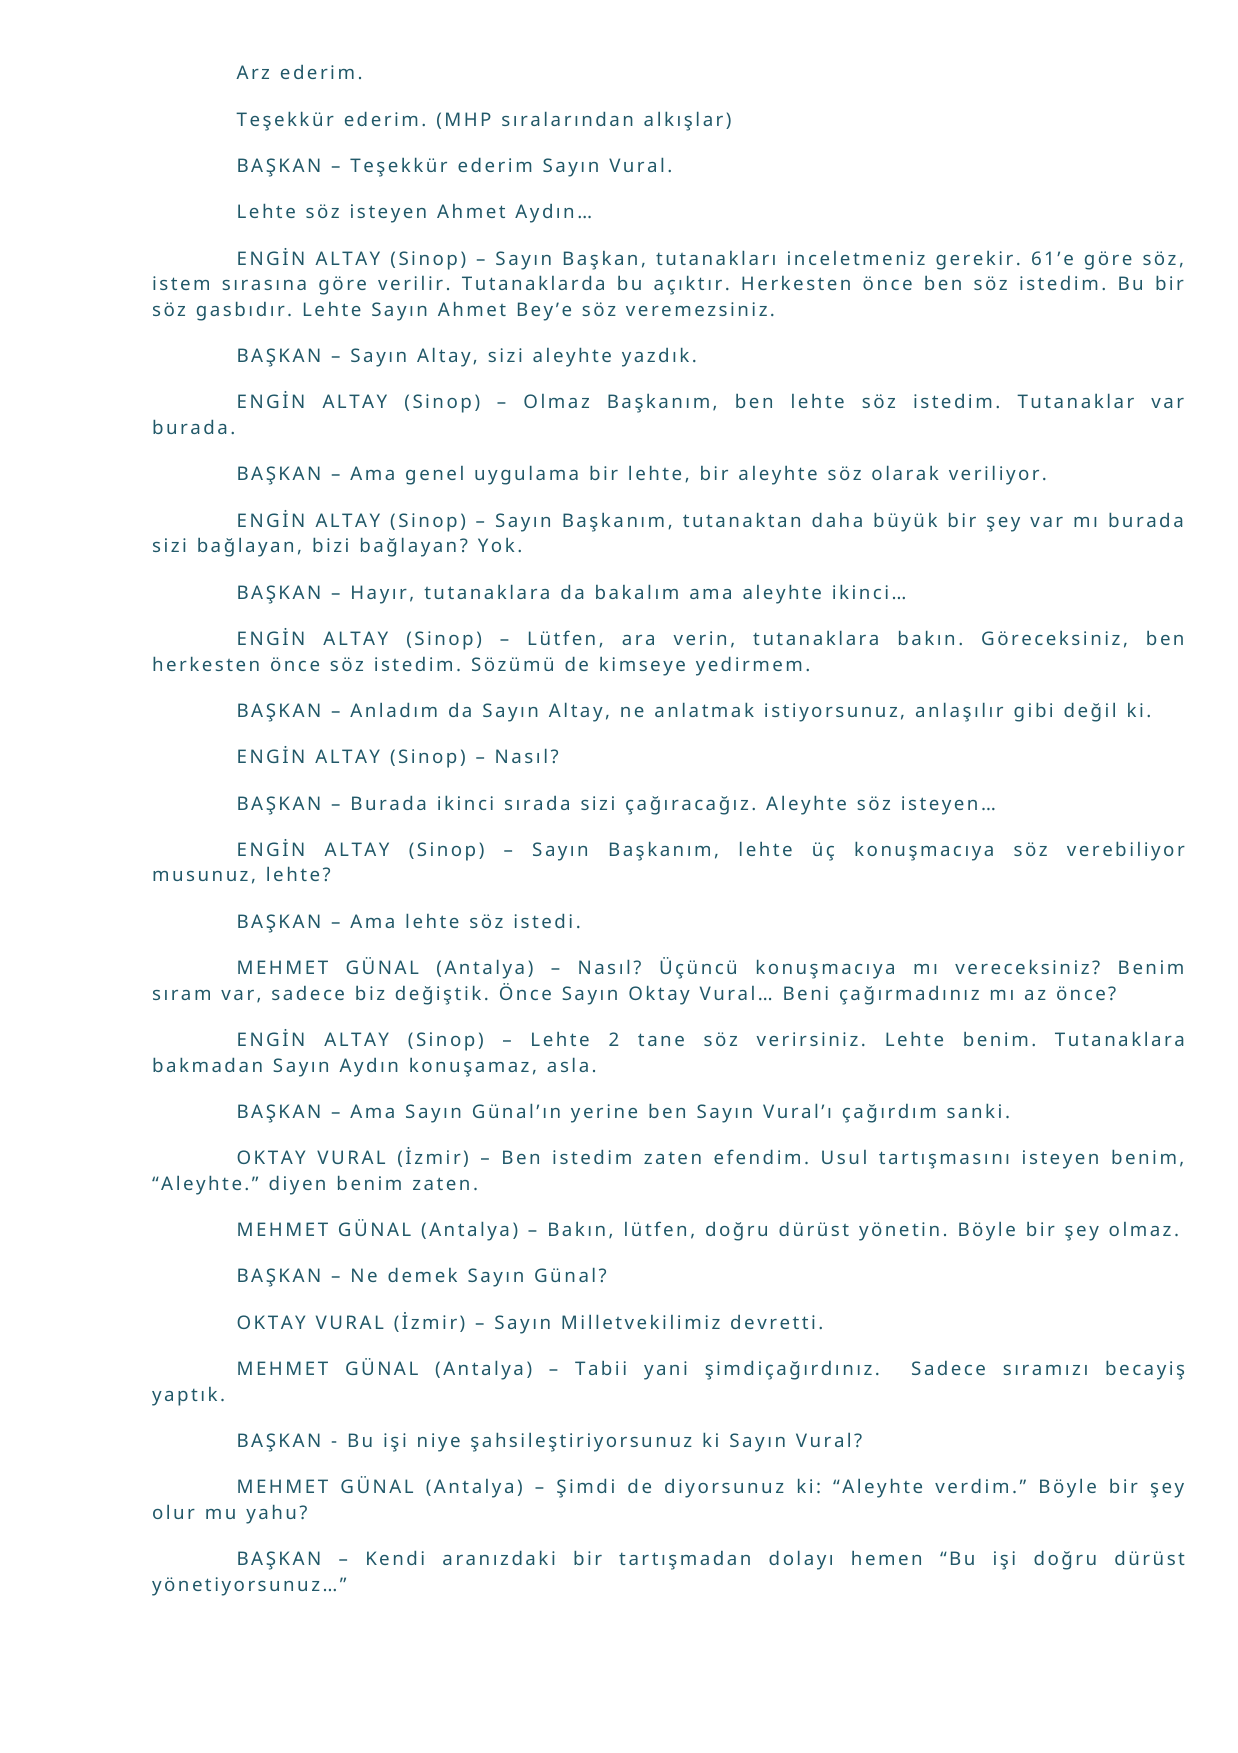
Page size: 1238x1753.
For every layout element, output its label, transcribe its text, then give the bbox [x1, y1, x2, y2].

text ENGİN ALTAY (Sinop) – Sayın Başkan, tutanakları inceletmeniz gerekir. 61’e göre söz, istem sırasına göre verilir. Tutanaklarda bu açıktır. Herkesten önce ben söz istedim. Bu bir söz gasbıdır. Lehte Sayın Ahmet Bey’e söz veremezsiniz. [152, 245, 1186, 322]
text OKTAY VURAL (İzmir) – Ben istedim zaten efendim. Usul tartışmasını isteyen benim, “Aleyhte.” diyen benim zaten. [152, 1144, 1186, 1196]
text BAŞKAN – Anladım da Sayın Altay, ne anlatmak istiyorsunuz, anlaşılır gibi değil ki. [152, 697, 1186, 723]
text Arz ederim. [152, 60, 1186, 85]
text ENGİN ALTAY (Sinop) – Sayın Başkanım, lehte üç konuşmacıya söz verebiliyor musunuz, lehte? [152, 836, 1186, 887]
text ENGİN ALTAY (Sinop) – Nasıl? [152, 743, 1186, 769]
text BAŞKAN - Bu işi niye şahsileştiriyorsunuz ki Sayın Vural? [152, 1427, 1186, 1453]
text ENGİN ALTAY (Sinop) – Lehte 2 tane söz verirsiniz. Lehte benim. Tutanaklara bakmadan Sayın Aydın konuşamaz, asla. [152, 1026, 1186, 1077]
text BAŞKAN – Ama Sayın Günal’ın yerine ben Sayın Vural’ı çağırdım sanki. [152, 1098, 1186, 1124]
text MEHMET GÜNAL (Antalya) – Şimdi de diyorsunuz ki: “Aleyhte verdim.” Böyle bir şey olur mu yahu? [152, 1474, 1186, 1525]
text ENGİN ALTAY (Sinop) – Olmaz Başkanım, ben lehte söz istedim. Tutanaklar var burada. [152, 389, 1186, 440]
text MEHMET GÜNAL (Antalya) – Bakın, lütfen, doğru dürüst yönetin. Böyle bir şey olmaz. [152, 1216, 1186, 1242]
text BAŞKAN – Teşekkür ederim Sayın Vural. [152, 152, 1186, 178]
text BAŞKAN – Ama genel uygulama bir lehte, bir aleyhte söz olarak veriliyor. [152, 461, 1186, 486]
text BAŞKAN – Kendi aranızdaki bir tartışmadan dolayı hemen “Bu işi doğru dürüst yönetiyorsunuz…” [152, 1546, 1186, 1597]
text BAŞKAN – Ama lehte söz istedi. [152, 908, 1186, 934]
text MEHMET GÜNAL (Antalya) – Nasıl? Üçüncü konuşmacıya mı vereceksiniz? Benim sıram var, sadece biz değiştik. Önce Sayın Oktay Vural… Beni çağırmadınız mı az önce? [152, 954, 1186, 1006]
text ENGİN ALTAY (Sinop) – Sayın Başkanım, tutanaktan daha büyük bir şey var mı burada sizi bağlayan, bizi bağlayan? Yok. [152, 507, 1186, 558]
text Teşekkür ederim. (MHP sıralarından alkışlar) [152, 106, 1186, 132]
text ENGİN ALTAY (Sinop) – Lütfen, ara verin, tutanaklara bakın. Göreceksiniz, ben herkesten önce söz istedim. Sözümü de kimseye yedirmem. [152, 625, 1186, 676]
text BAŞKAN – Sayın Altay, sizi aleyhte yazdık. [152, 342, 1186, 368]
text BAŞKAN – Ne demek Sayın Günal? [152, 1263, 1186, 1288]
text BAŞKAN – Burada ikinci sırada sizi çağıracağız. Aleyhte söz isteyen… [152, 790, 1186, 815]
text Lehte söz isteyen Ahmet Aydın… [152, 199, 1186, 224]
text MEHMET GÜNAL (Antalya) – Tabii yani şimdiçağırdınız. Sadece sıramızı becayiş yaptık. [152, 1356, 1186, 1407]
text OKTAY VURAL (İzmir) – Sayın Milletvekilimiz devretti. [152, 1309, 1186, 1335]
text BAŞKAN – Hayır, tutanaklara da bakalım ama aleyhte ikinci… [152, 579, 1186, 604]
